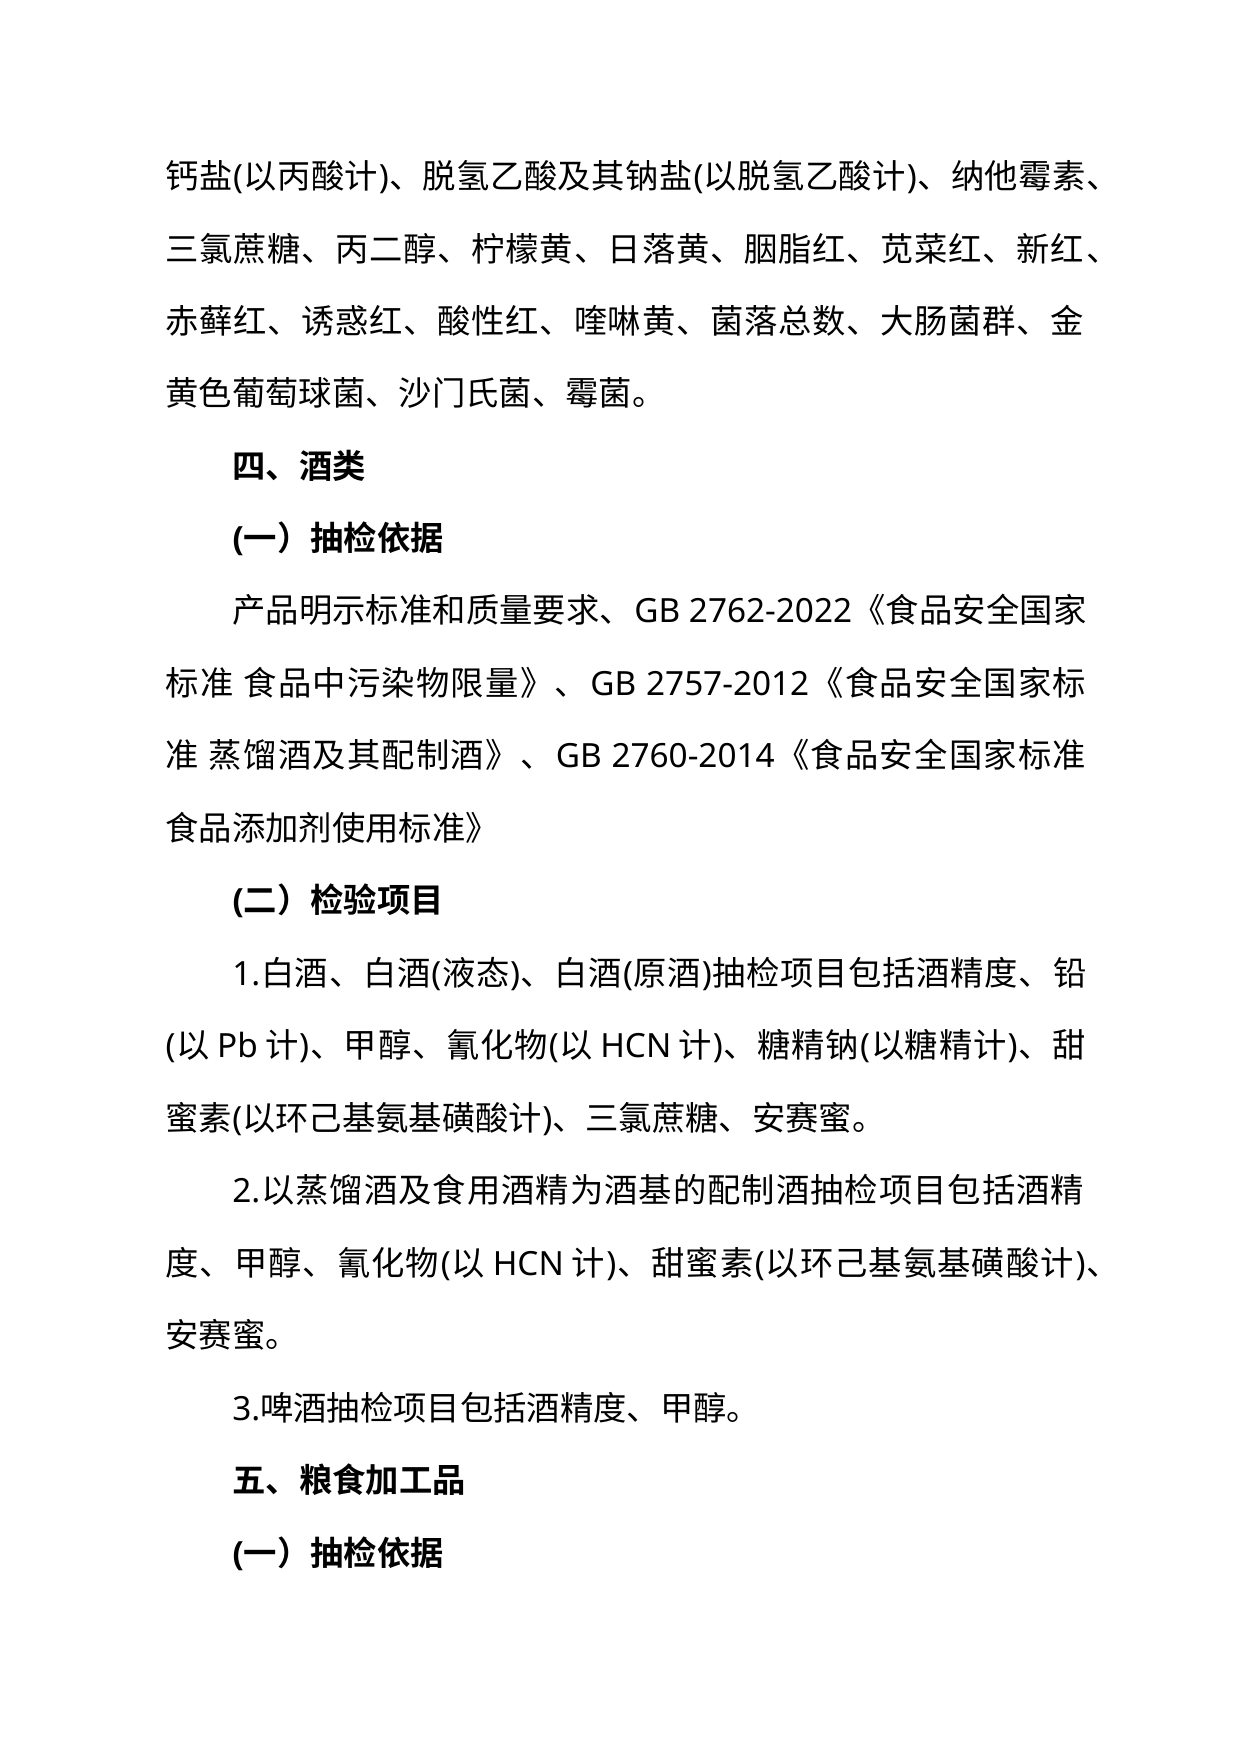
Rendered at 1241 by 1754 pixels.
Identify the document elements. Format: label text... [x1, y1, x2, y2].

list (一）抽检依据 [165, 512, 1087, 560]
text 3.啤酒抽检项目包括酒精度、甲醇。 [165, 1382, 1087, 1430]
text 四、酒类 [165, 439, 1087, 488]
text 产品明示标准和质量要求、GB 2762-2022《食品安全国家标准 食品中污染物限量》、GB 2757-2012《食品安全国家标准 蒸馏酒及其配制酒》、GB 2760-2014《食品安全国家标准 食品添加剂使用标准》 [165, 584, 1087, 850]
text 1.白酒、白酒(液态)、白酒(原酒)抽检项目包括酒精度、铅(以Pb计)、甲醇、氰化物(以HCN计)、糖精钠(以糖精计)、甜蜜素(以环己基氨基磺酸计)、三氯蔗糖、安赛蜜。 [165, 947, 1087, 1140]
text 五、粮食加工品 [165, 1454, 1087, 1502]
text 2.以蒸馏酒及食用酒精为酒基的配制酒抽检项目包括酒精度、甲醇、氰化物(以HCN计)、甜蜜素(以环己基氨基磺酸计)、安赛蜜。 [165, 1164, 1087, 1357]
text (一）抽检依据 [165, 1526, 1087, 1575]
text (二）检验项目 [165, 874, 1087, 922]
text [165, 150, 1087, 415]
